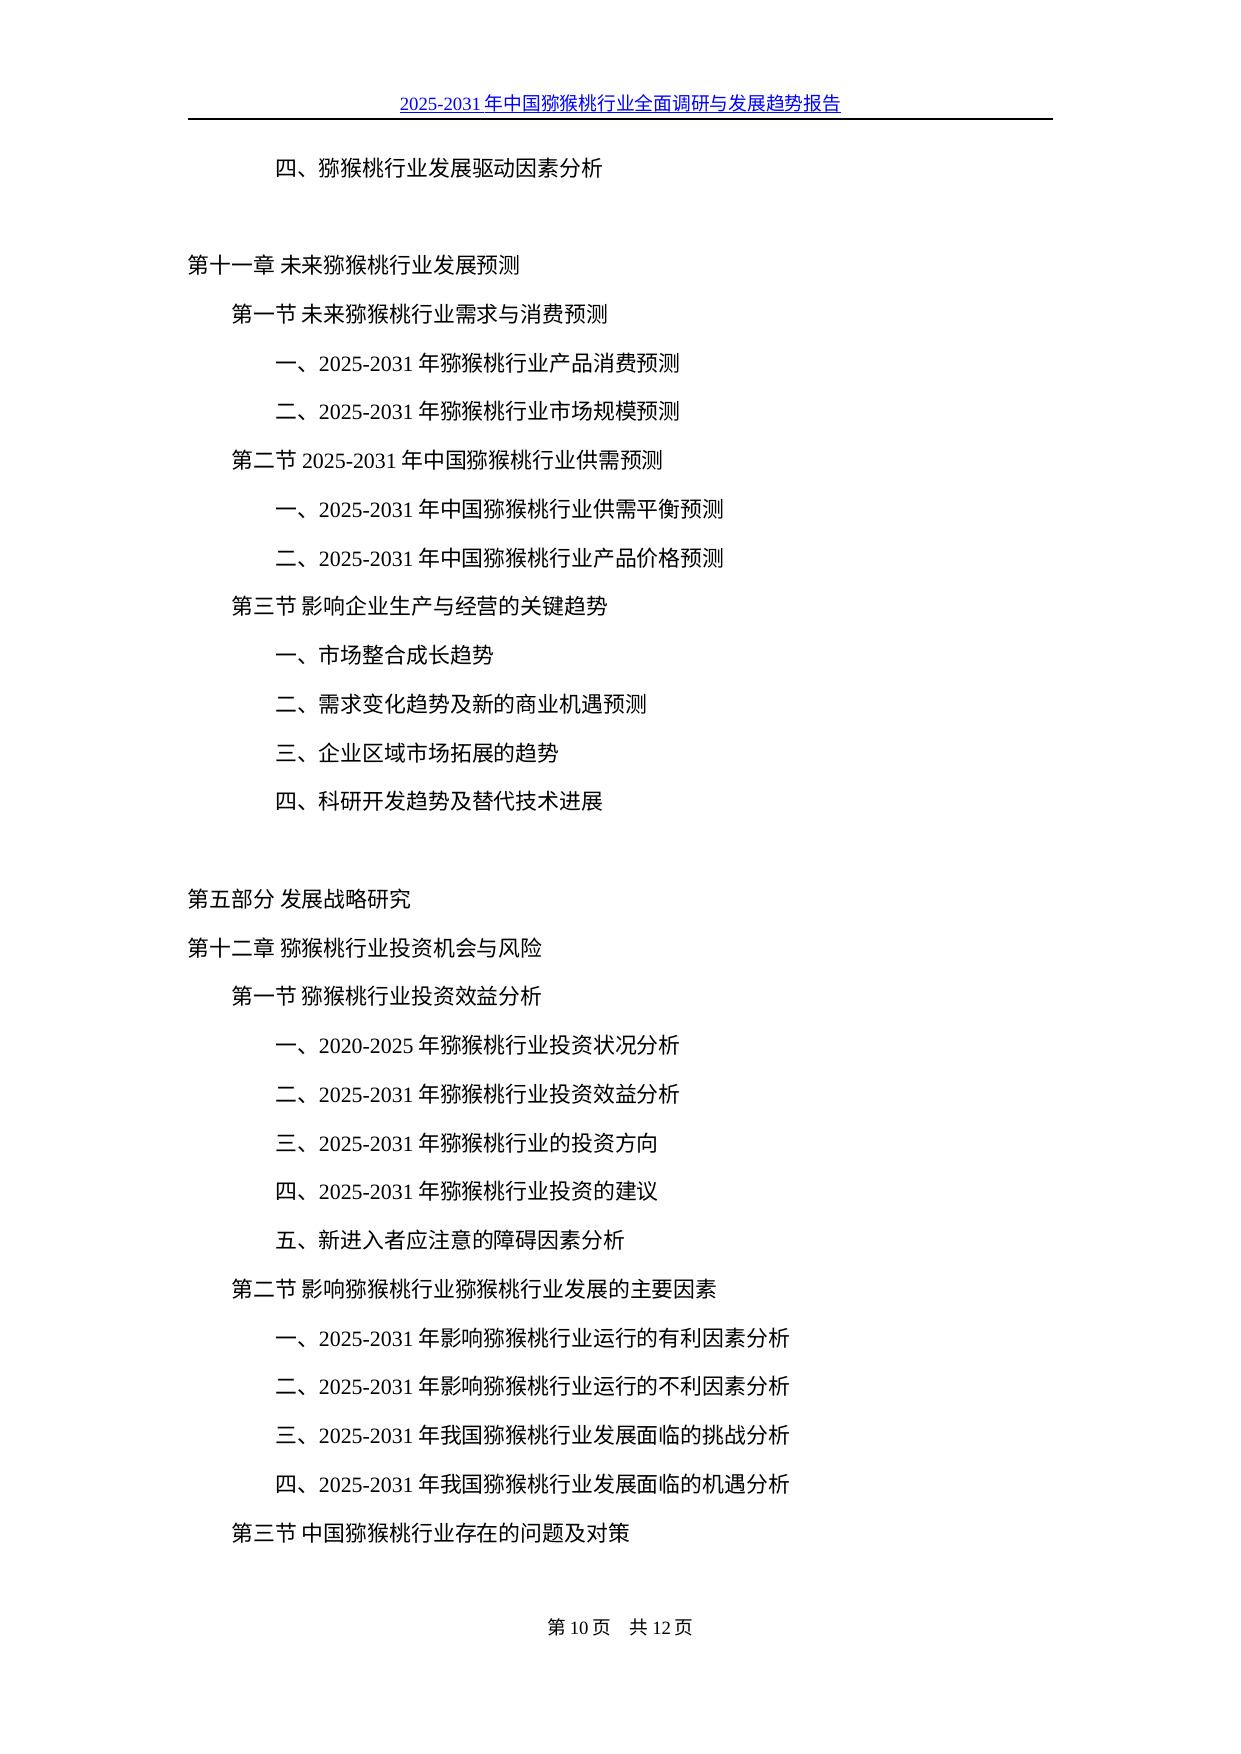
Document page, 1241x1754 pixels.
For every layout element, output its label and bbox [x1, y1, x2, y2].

text [187, 150, 1053, 1548]
